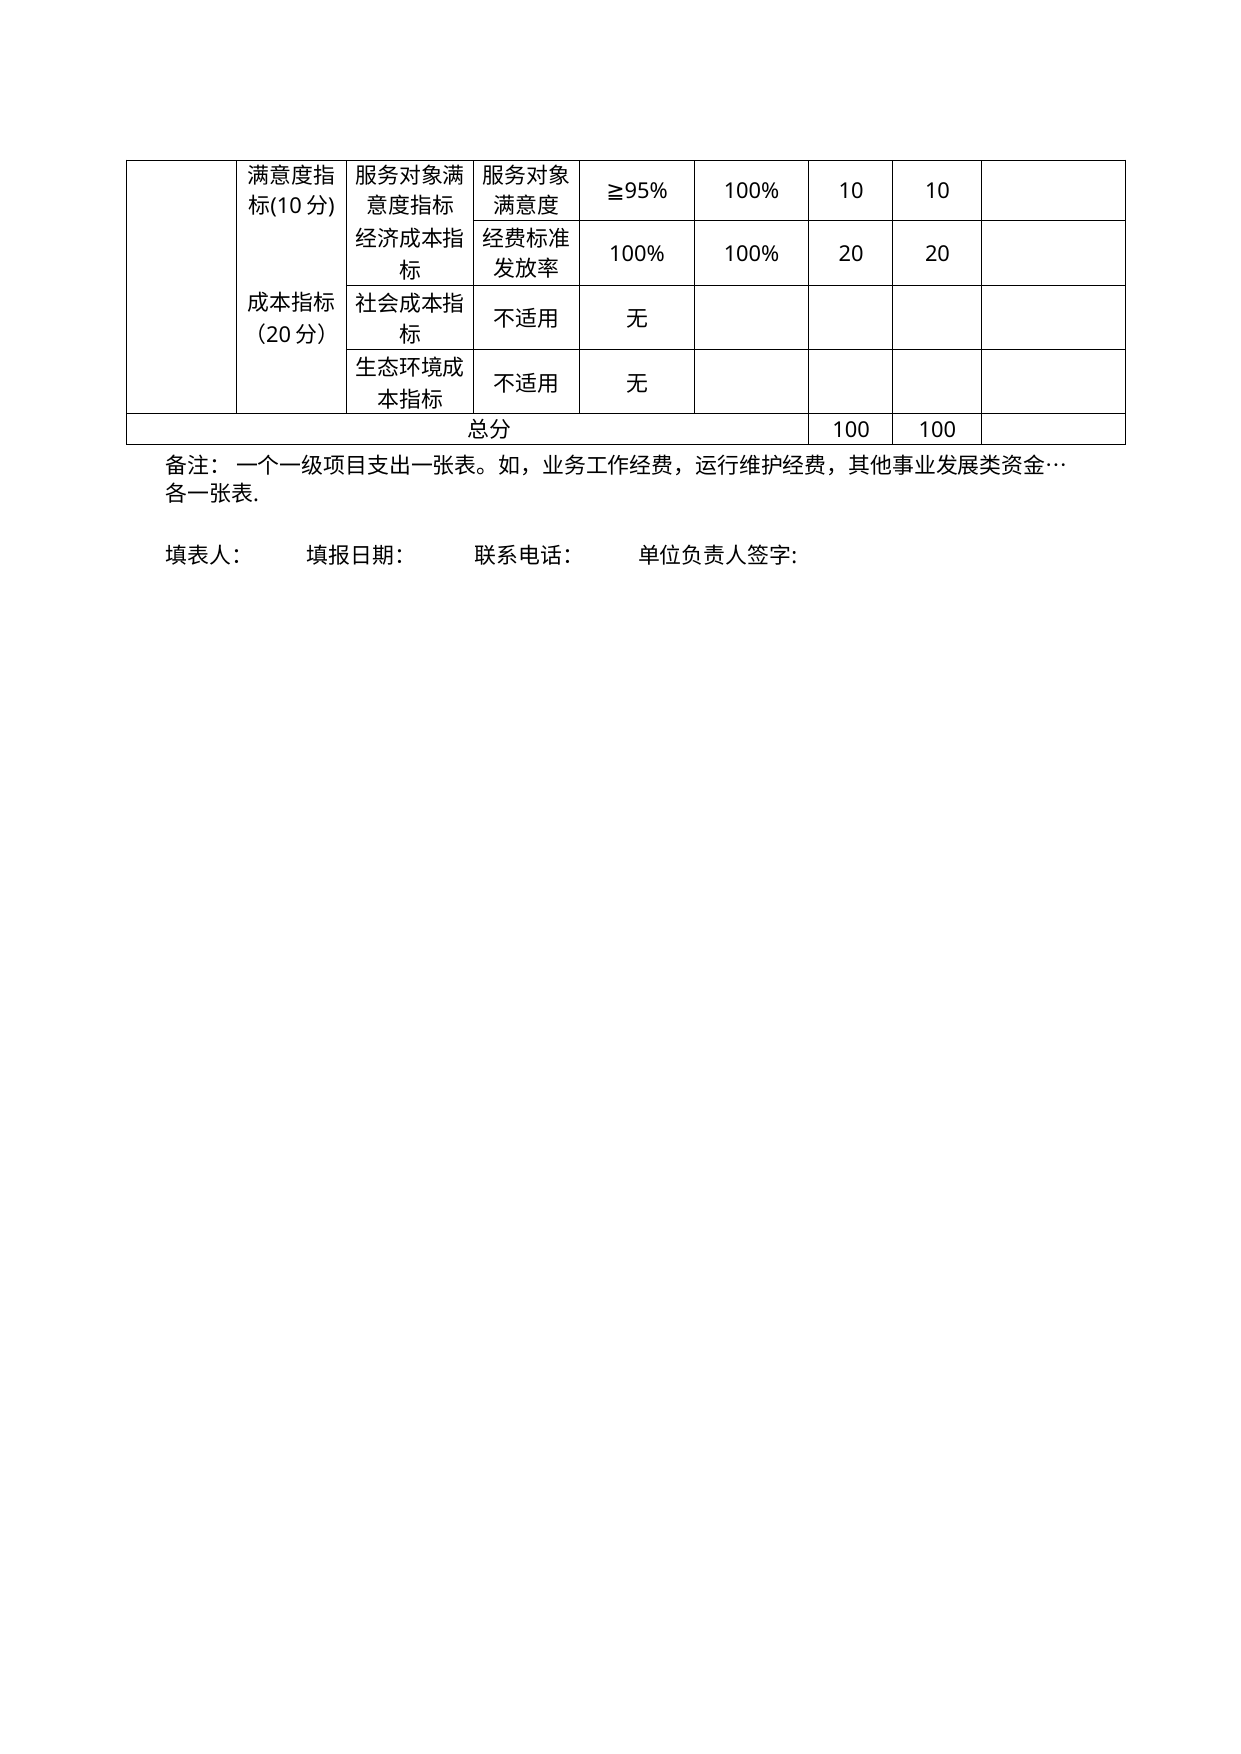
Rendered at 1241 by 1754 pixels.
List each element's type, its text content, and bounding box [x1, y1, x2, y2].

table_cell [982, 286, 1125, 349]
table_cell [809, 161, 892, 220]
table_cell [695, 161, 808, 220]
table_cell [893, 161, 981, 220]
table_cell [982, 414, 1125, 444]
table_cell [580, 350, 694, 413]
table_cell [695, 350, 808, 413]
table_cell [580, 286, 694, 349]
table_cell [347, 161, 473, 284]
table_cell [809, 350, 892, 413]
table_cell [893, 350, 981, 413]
text 填表人： 填报日期： 联系电话： 单位负责人签字: [165, 538, 1087, 570]
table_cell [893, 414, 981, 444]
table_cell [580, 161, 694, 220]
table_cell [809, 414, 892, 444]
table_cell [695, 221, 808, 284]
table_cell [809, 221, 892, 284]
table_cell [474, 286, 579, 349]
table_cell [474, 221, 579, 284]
text 备注： 一个一级项目支出一张表。如，业务工作经费，运行维护经费，其他事业发展类资金…各一张表. [165, 451, 1087, 508]
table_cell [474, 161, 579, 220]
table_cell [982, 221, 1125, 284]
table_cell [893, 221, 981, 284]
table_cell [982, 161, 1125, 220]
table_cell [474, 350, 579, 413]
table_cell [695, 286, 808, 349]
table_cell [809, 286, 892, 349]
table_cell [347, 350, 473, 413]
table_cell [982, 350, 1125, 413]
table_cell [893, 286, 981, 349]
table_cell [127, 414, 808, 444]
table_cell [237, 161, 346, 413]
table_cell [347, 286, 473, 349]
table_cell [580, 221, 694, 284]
